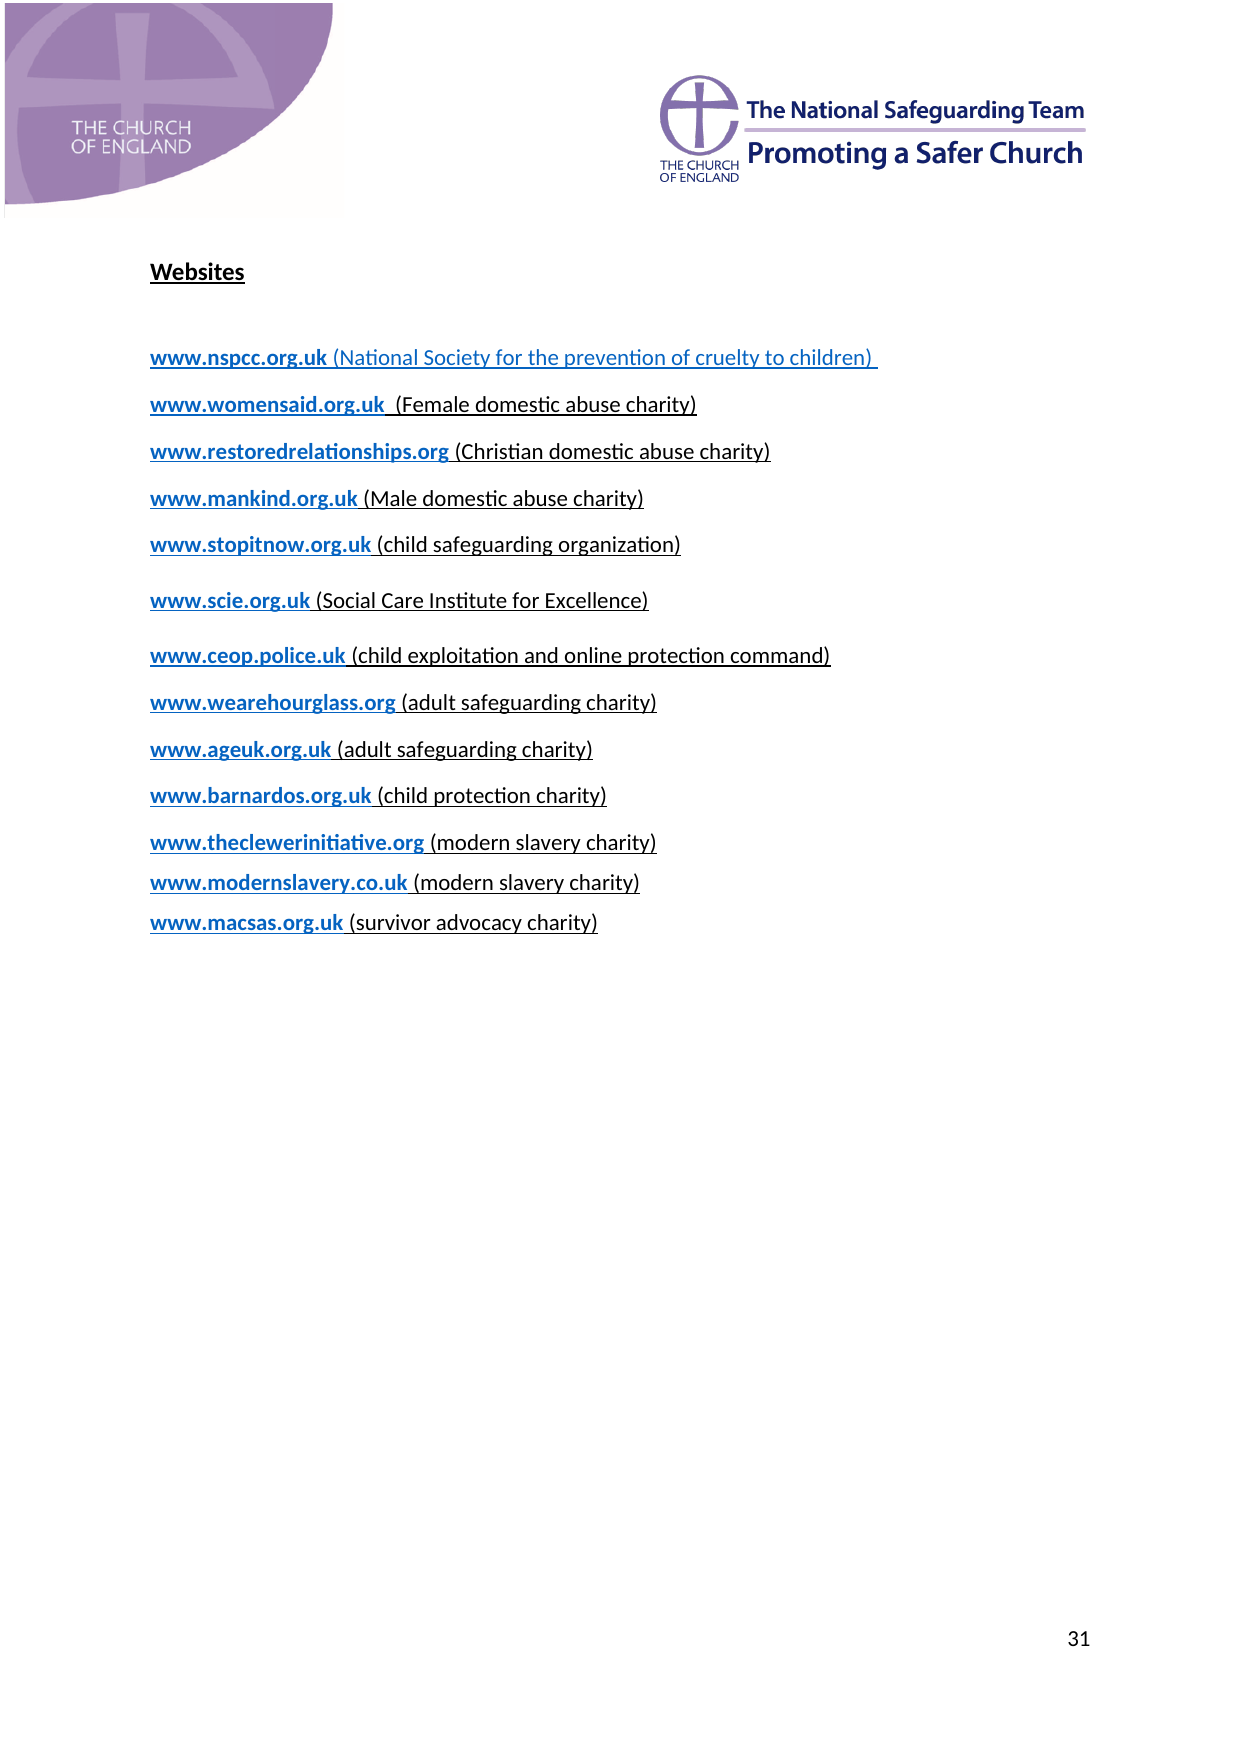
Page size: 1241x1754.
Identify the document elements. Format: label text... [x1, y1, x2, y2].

text www.restoredrelationships.org (Christian domestic abuse charity) [150, 437, 1090, 465]
text www.modernslavery.co.uk (modern slavery charity) [150, 868, 1090, 897]
text www.macsas.org.uk (survivor advocacy charity) [150, 908, 1090, 937]
text www.barnardos.org.uk (child protection charity) [150, 782, 1090, 810]
text Websites [150, 256, 1090, 288]
text www.mankind.org.uk (Male domestic abuse charity) [150, 484, 1090, 512]
text www.stopitnow.org.uk (child safeguarding organization) [150, 531, 1090, 559]
text www.scie.org.uk (Social Care Institute for Excellence) [150, 586, 1090, 614]
text www.theclewerinitiative.org (modern slavery charity) [150, 828, 1090, 857]
picture [4, 3, 345, 218]
text www.wearehourglass.org (adult safeguarding charity) [150, 688, 1090, 716]
text www.nspcc.org.uk (National Society for the prevention of cruelty to children) [150, 343, 1090, 371]
text www.ceop.police.uk (child exploitation and online protection command) [150, 641, 1090, 669]
text www.ageuk.org.uk (adult safeguarding charity) [150, 735, 1090, 763]
text www.womensaid.org.uk (Female domestic abuse charity) [150, 390, 1090, 418]
picture [651, 73, 1091, 185]
